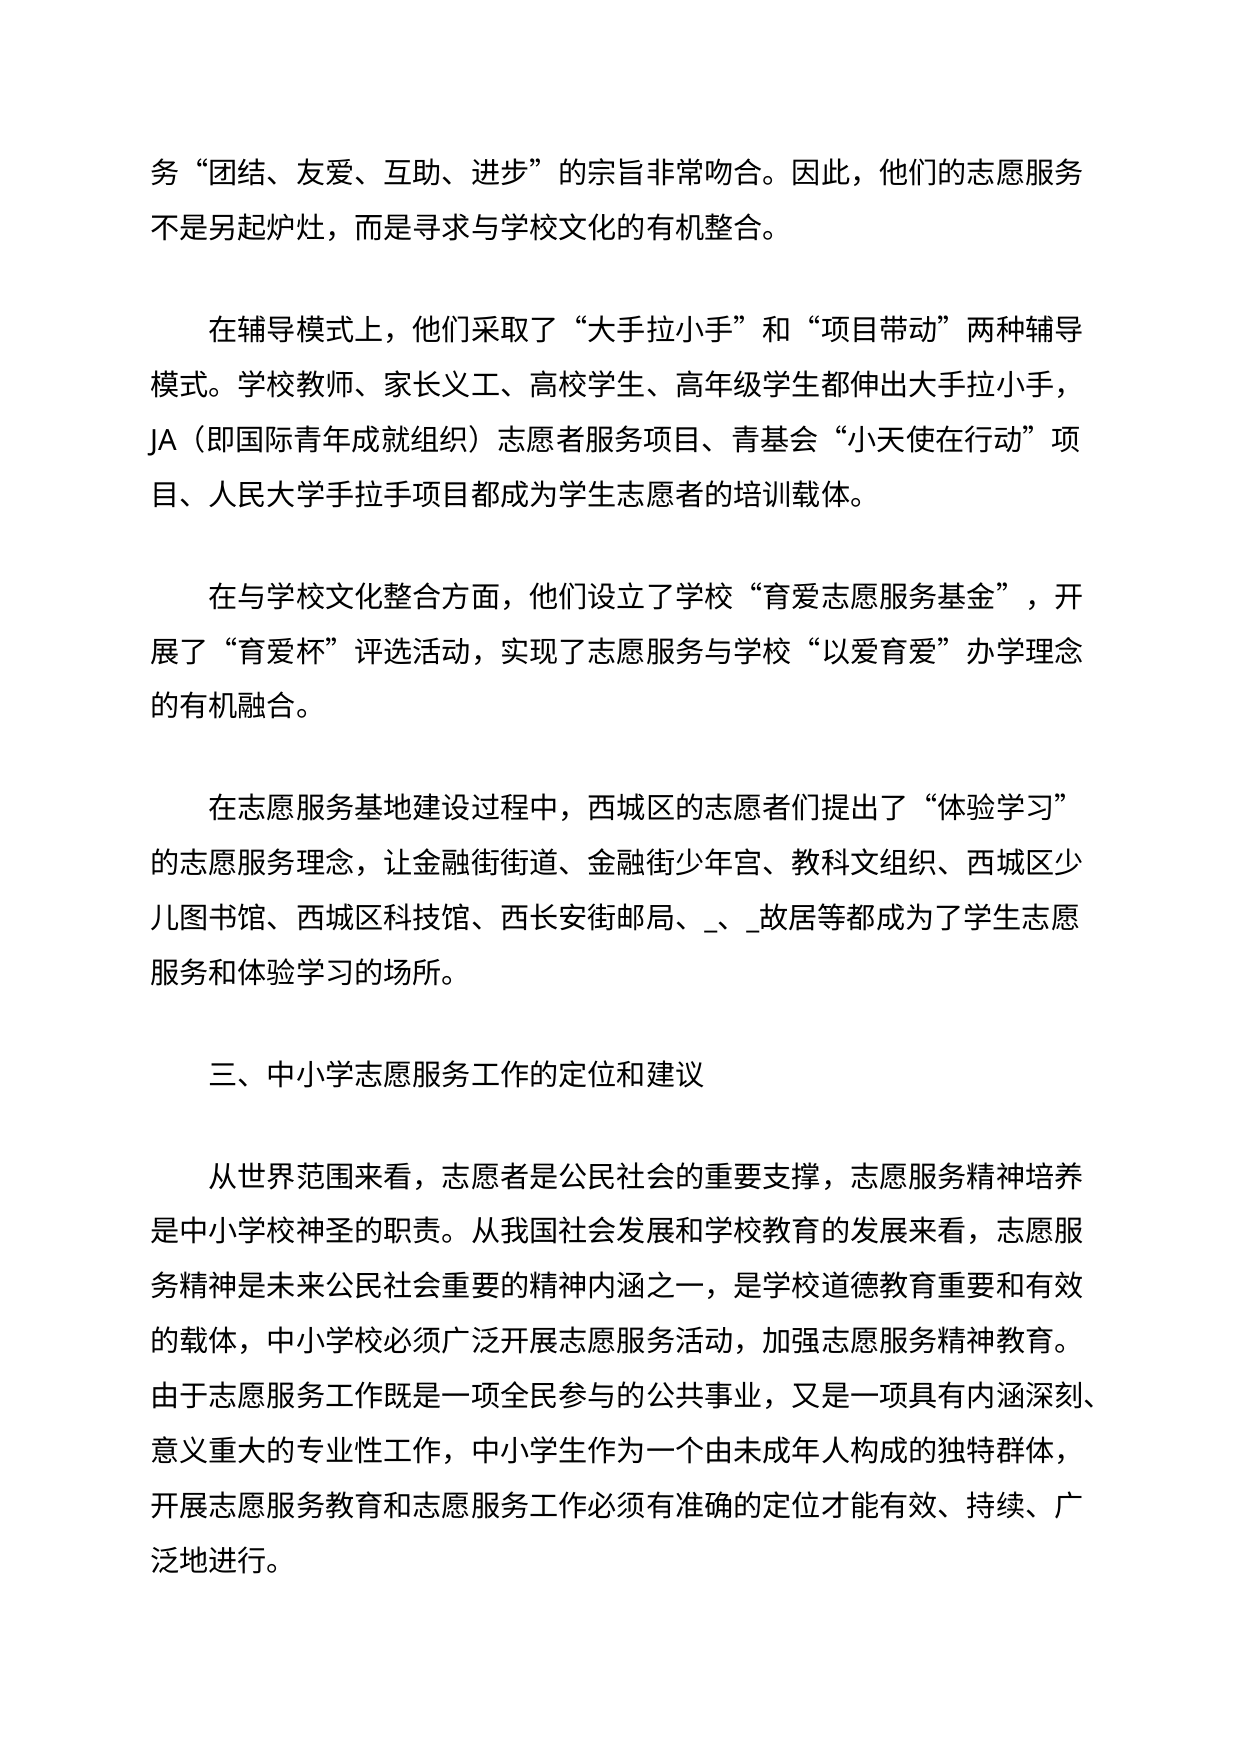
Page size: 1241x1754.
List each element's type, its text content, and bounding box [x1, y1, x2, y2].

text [150, 150, 1090, 247]
text 在辅导模式上，他们采取了“大手拉小手”和“项目带动”两种辅导模式。学校教师、家长义工、高校学生、高年级学生都伸出大手拉小手，JA（即国际青年成就组织）志愿者服务项目、青基会“小天使在行动”项目、人民大学手拉手项目都成为学生志愿者的培训载体。 [150, 307, 1090, 514]
text 三、中小学志愿服务工作的定位和建议 [150, 1051, 1090, 1094]
text 在志愿服务基地建设过程中，西城区的志愿者们提出了“体验学习”的志愿服务理念，让金融街街道、金融街少年宫、教科文组织、西城区少儿图书馆、西城区科技馆、西长安街邮局、_、_故居等都成为了学生志愿服务和体验学习的场所。 [150, 785, 1090, 992]
text 从世界范围来看，志愿者是公民社会的重要支撑，志愿服务精神培养是中小学校神圣的职责。从我国社会发展和学校教育的发展来看，志愿服务精神是未来公民社会重要的精神内涵之一，是学校道德教育重要和有效的载体，中小学校必须广泛开展志愿服务活动，加强志愿服务精神教育。由于志愿服务工作既是一项全民参与的公共事业，又是一项具有内涵深刻、意义重大的专业性工作，中小学生作为一个由未成年人构成的独特群体，开展志愿服务教育和志愿服务工作必须有准确的定位才能有效、持续、广泛地进行。 [150, 1153, 1090, 1580]
text 在与学校文化整合方面，他们设立了学校“育爱志愿服务基金”，开展了“育爱杯”评选活动，实现了志愿服务与学校“以爱育爱”办学理念的有机融合。 [150, 573, 1090, 725]
